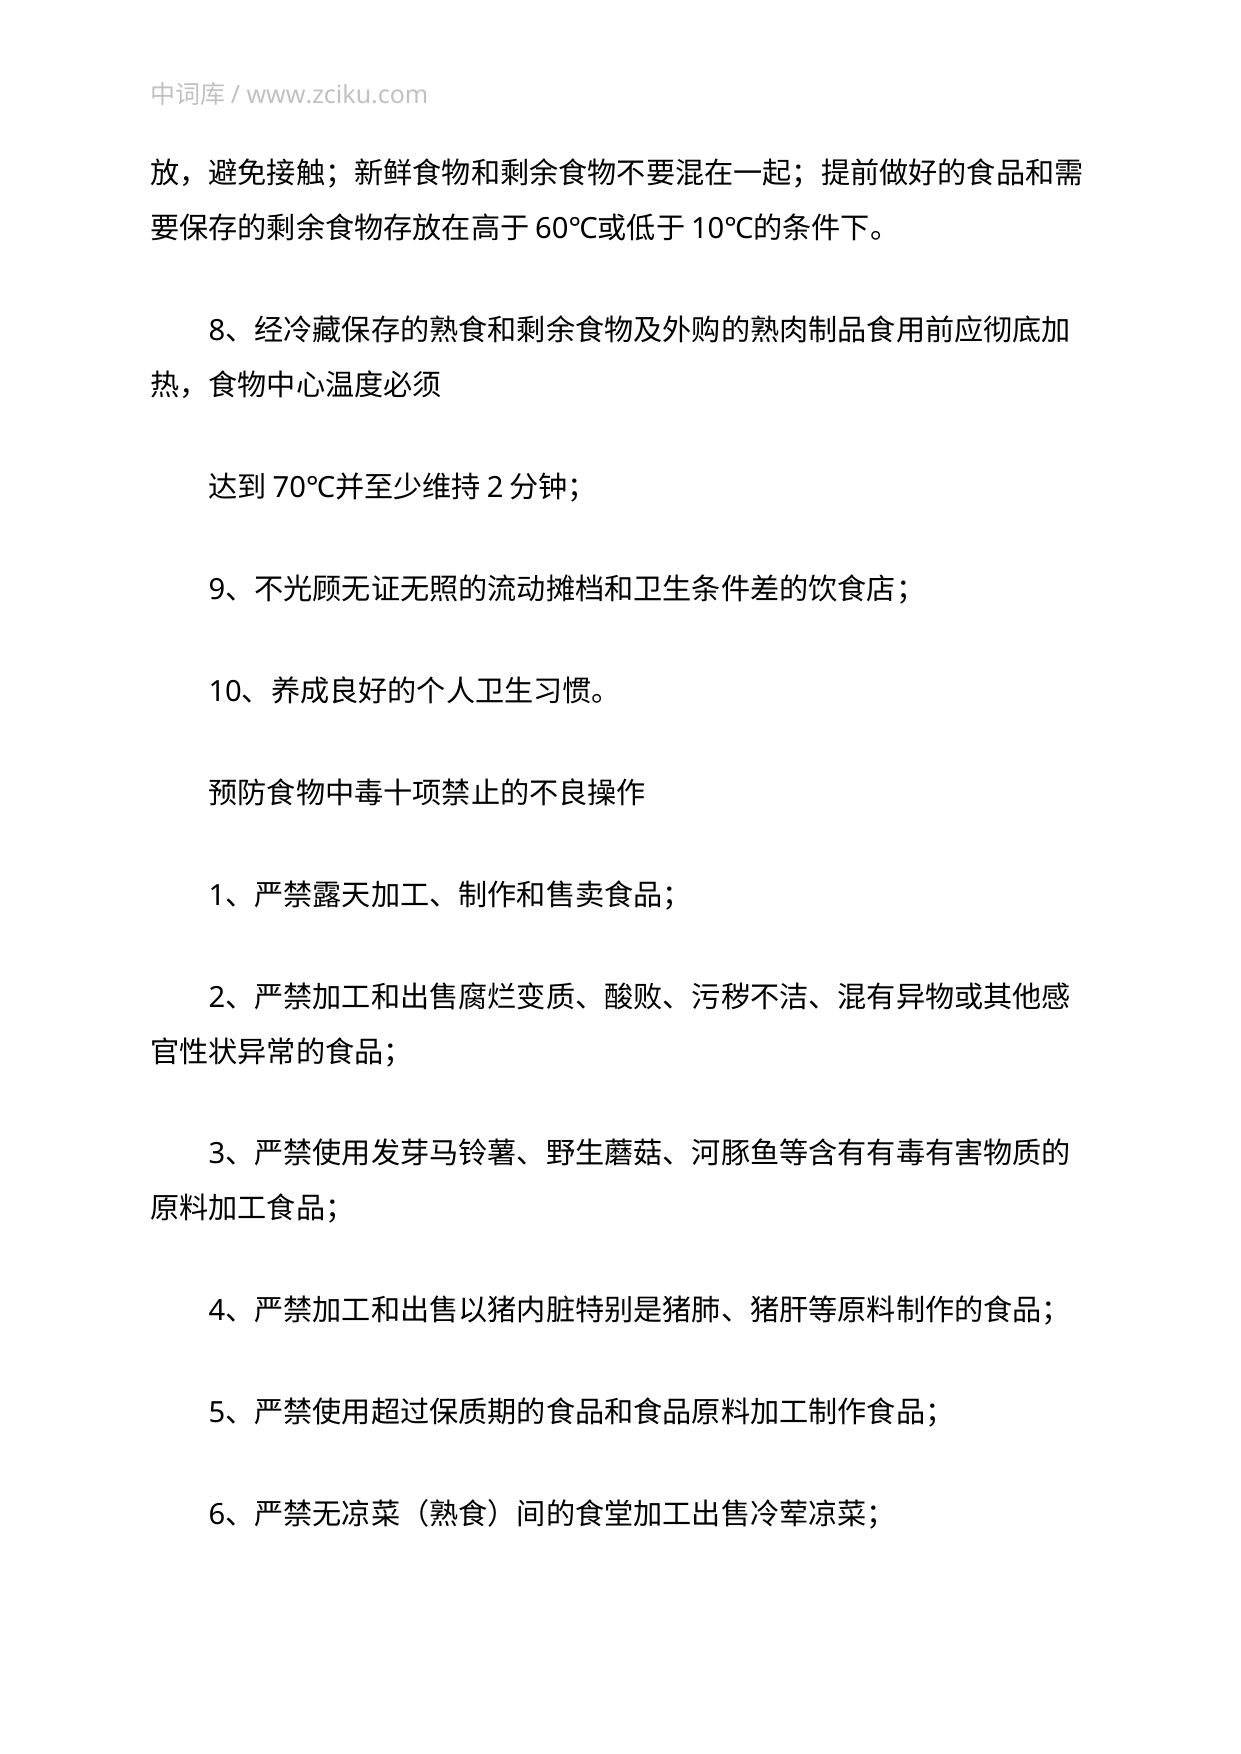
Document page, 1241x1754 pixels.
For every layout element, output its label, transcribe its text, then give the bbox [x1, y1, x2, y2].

text 8、经冷藏保存的熟食和剩余食物及外购的熟肉制品食用前应彻底加热，食物中心温度必须 [150, 307, 1090, 404]
text 4、严禁加工和出售以猪内脏特别是猪肺、猪肝等原料制作的食品； [150, 1287, 1090, 1329]
text 预防食物中毒十项禁止的不良操作 [150, 769, 1090, 812]
text 6、严禁无凉菜（熟食）间的食堂加工出售冷荤凉菜； [150, 1491, 1090, 1533]
text 10、养成良好的个人卫生习惯。 [150, 668, 1090, 710]
text 2、严禁加工和出售腐烂变质、酸败、污秽不洁、混有异物或其他感官性状异常的食品； [150, 973, 1090, 1071]
text 5、严禁使用超过保质期的食品和食品原料加工制作食品； [150, 1389, 1090, 1431]
text 达到70℃并至少维持2分钟； [150, 464, 1090, 506]
text 9、不光顾无证无照的流动摊档和卫生条件差的饮食店； [150, 566, 1090, 608]
text 1、严禁露天加工、制作和售卖食品； [150, 871, 1090, 914]
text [150, 150, 1090, 247]
text 3、严禁使用发芽马铃薯、野生蘑菇、河豚鱼等含有有毒有害物质的原料加工食品； [150, 1130, 1090, 1227]
